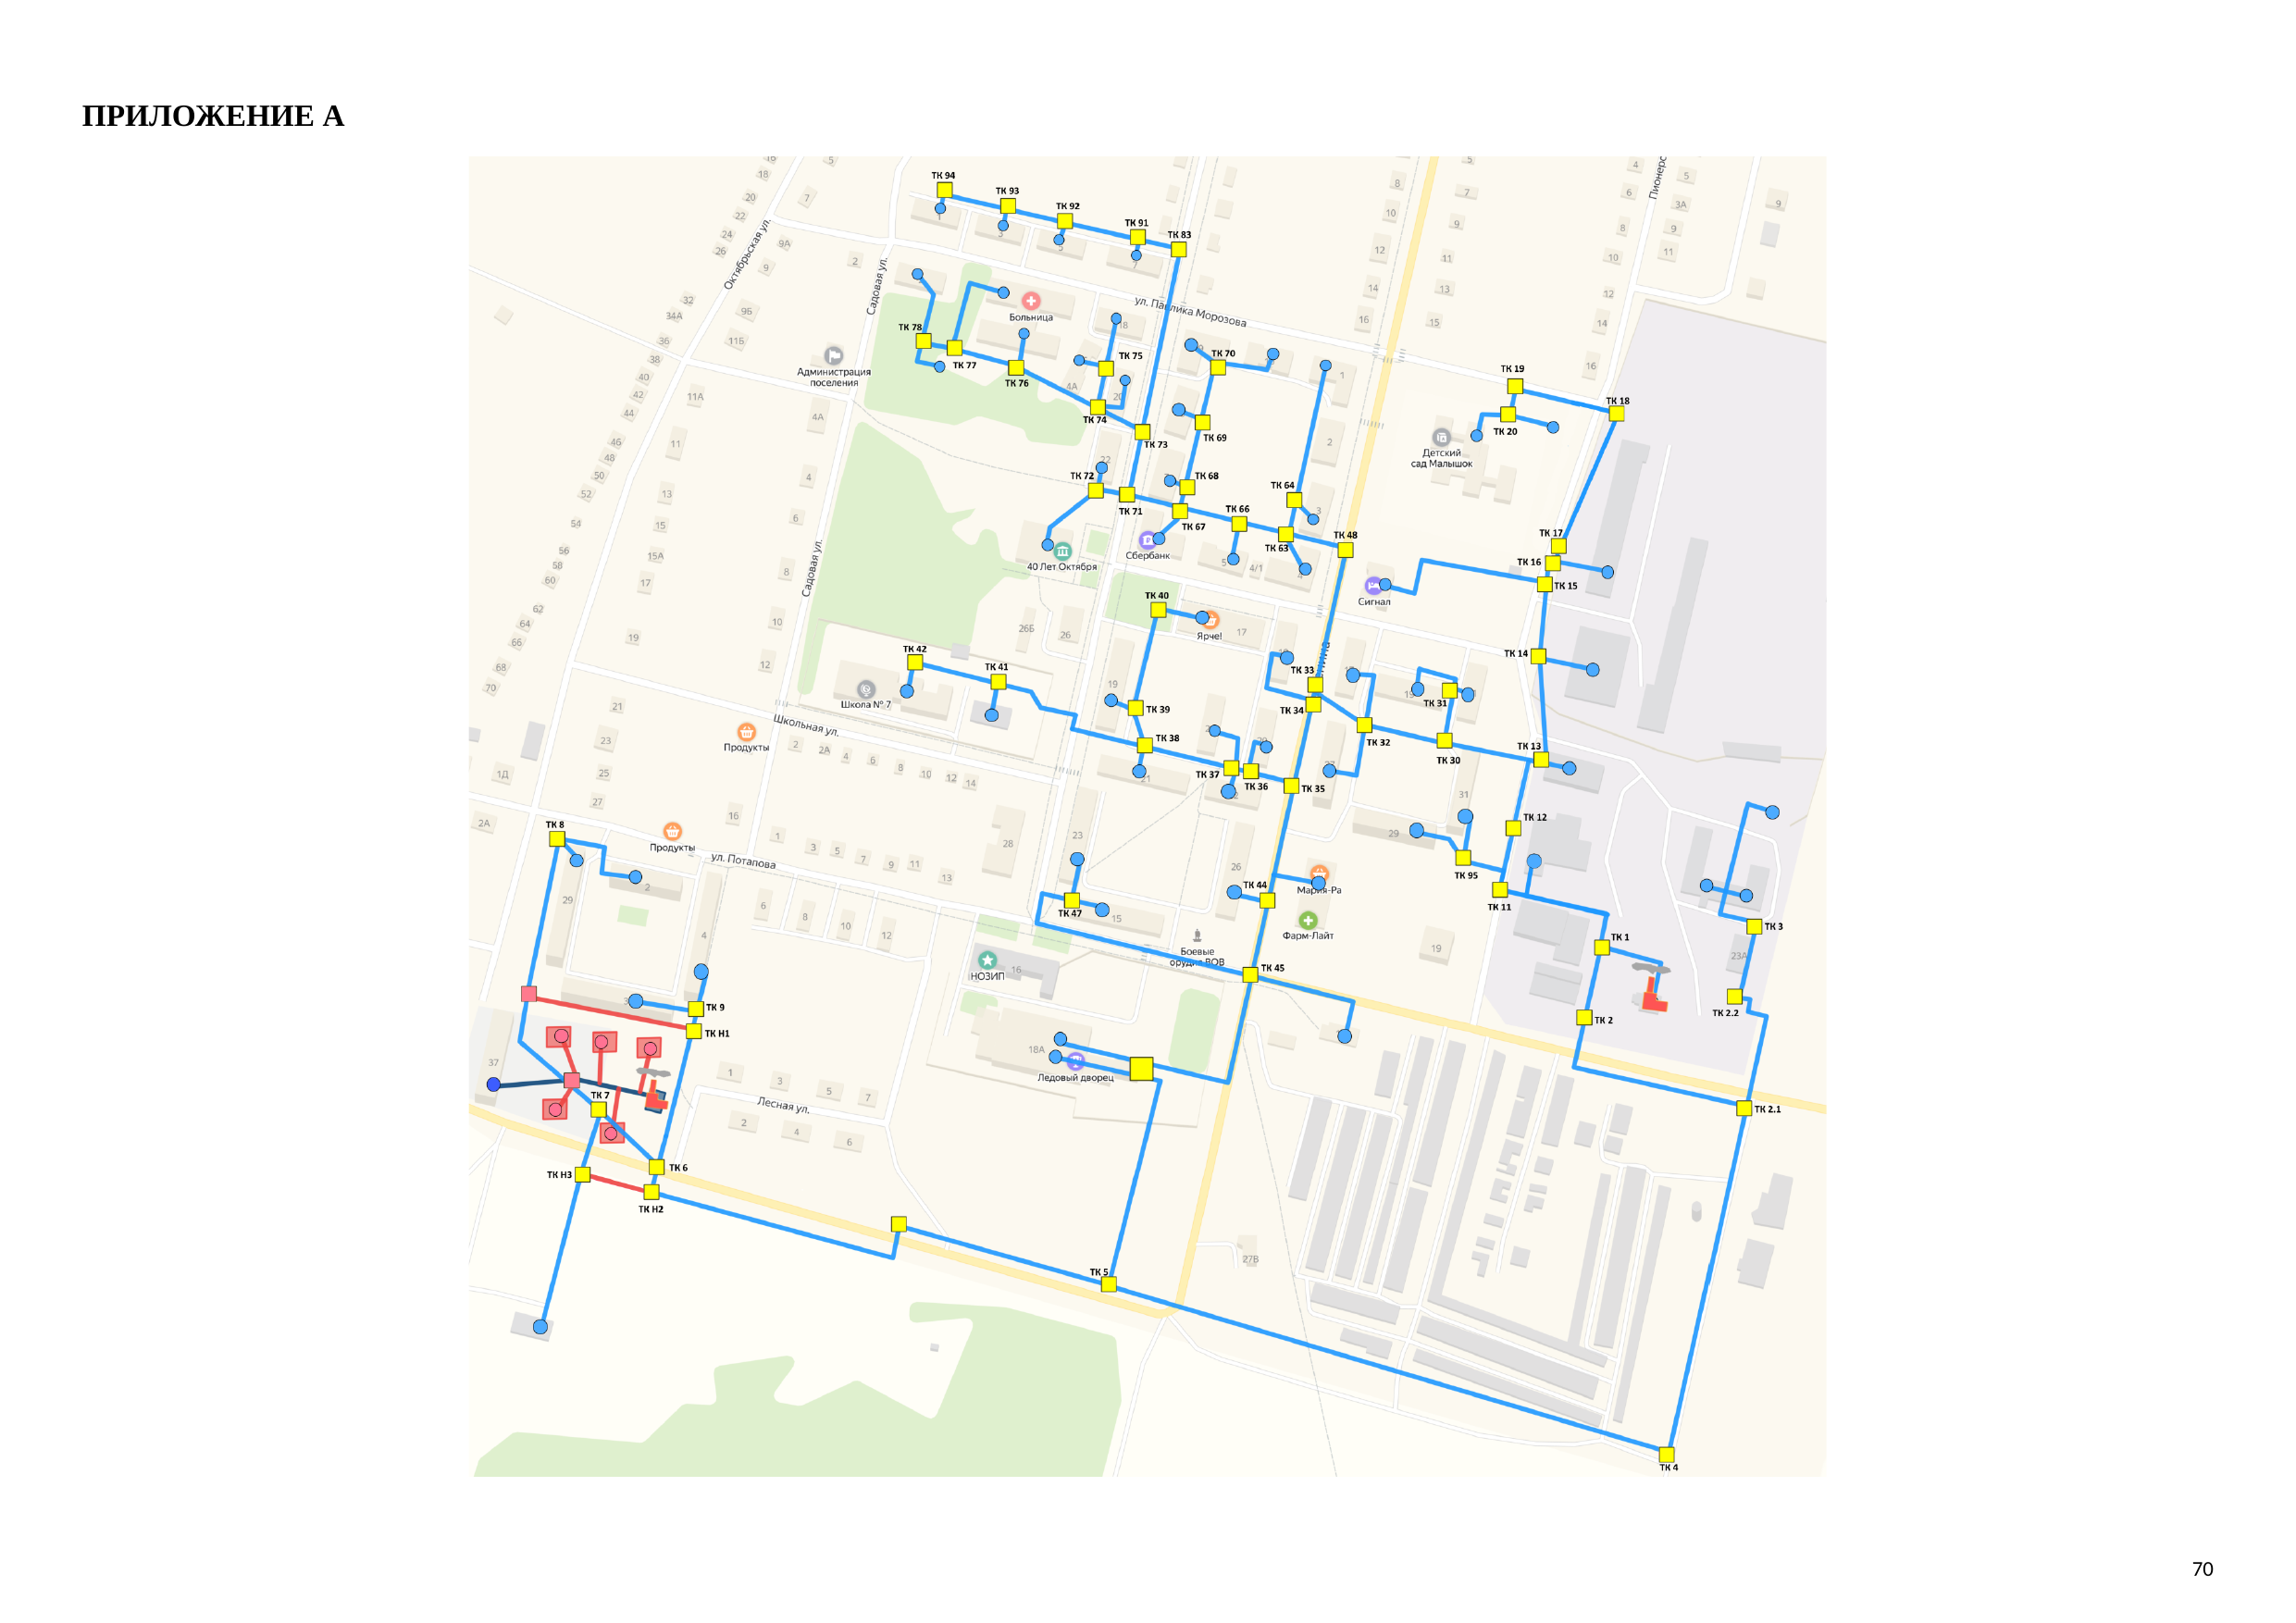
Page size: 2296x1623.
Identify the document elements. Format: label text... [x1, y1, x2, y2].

subtitle ПРИЛОЖЕНИЕ А [82, 98, 2214, 133]
picture [468, 156, 1827, 1477]
